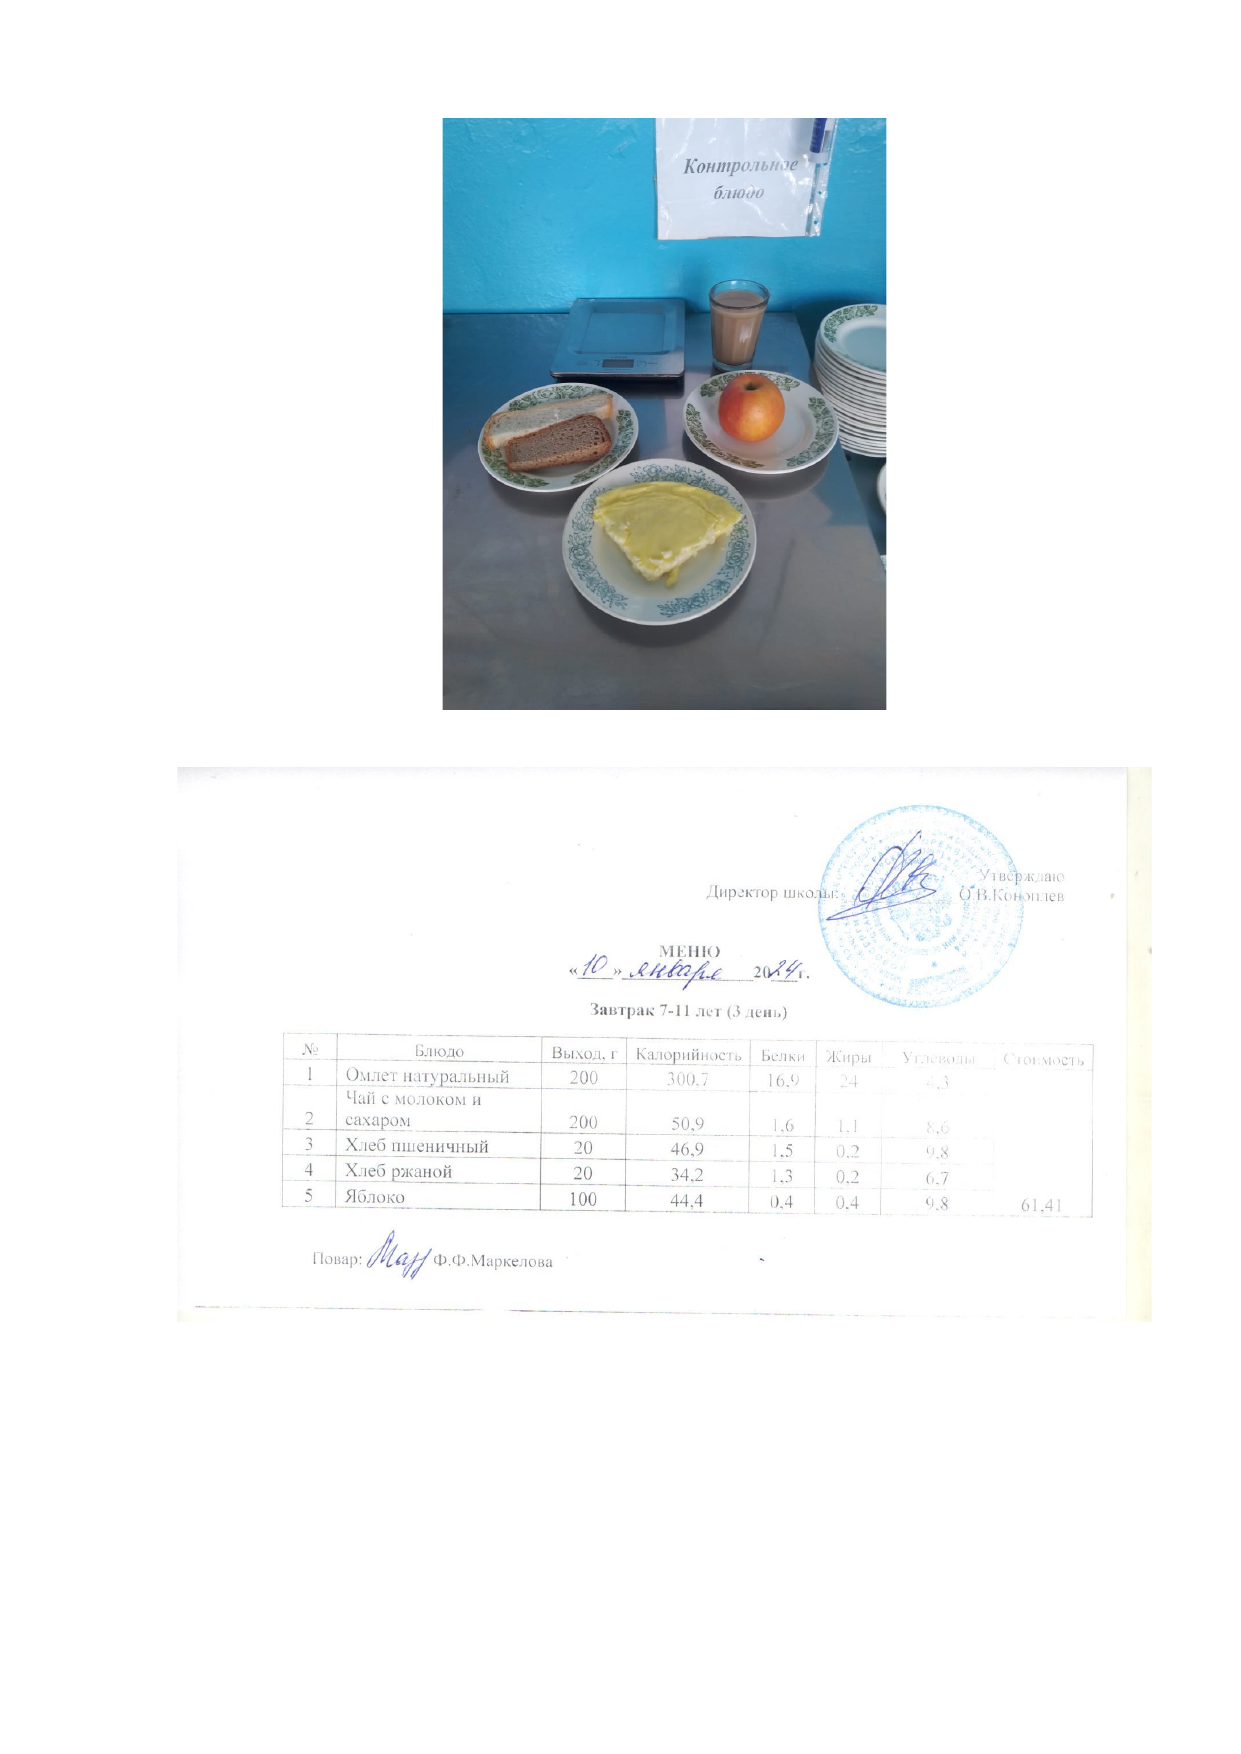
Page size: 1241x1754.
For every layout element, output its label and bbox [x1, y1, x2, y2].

picture [442, 118, 887, 710]
picture [177, 767, 1152, 1322]
